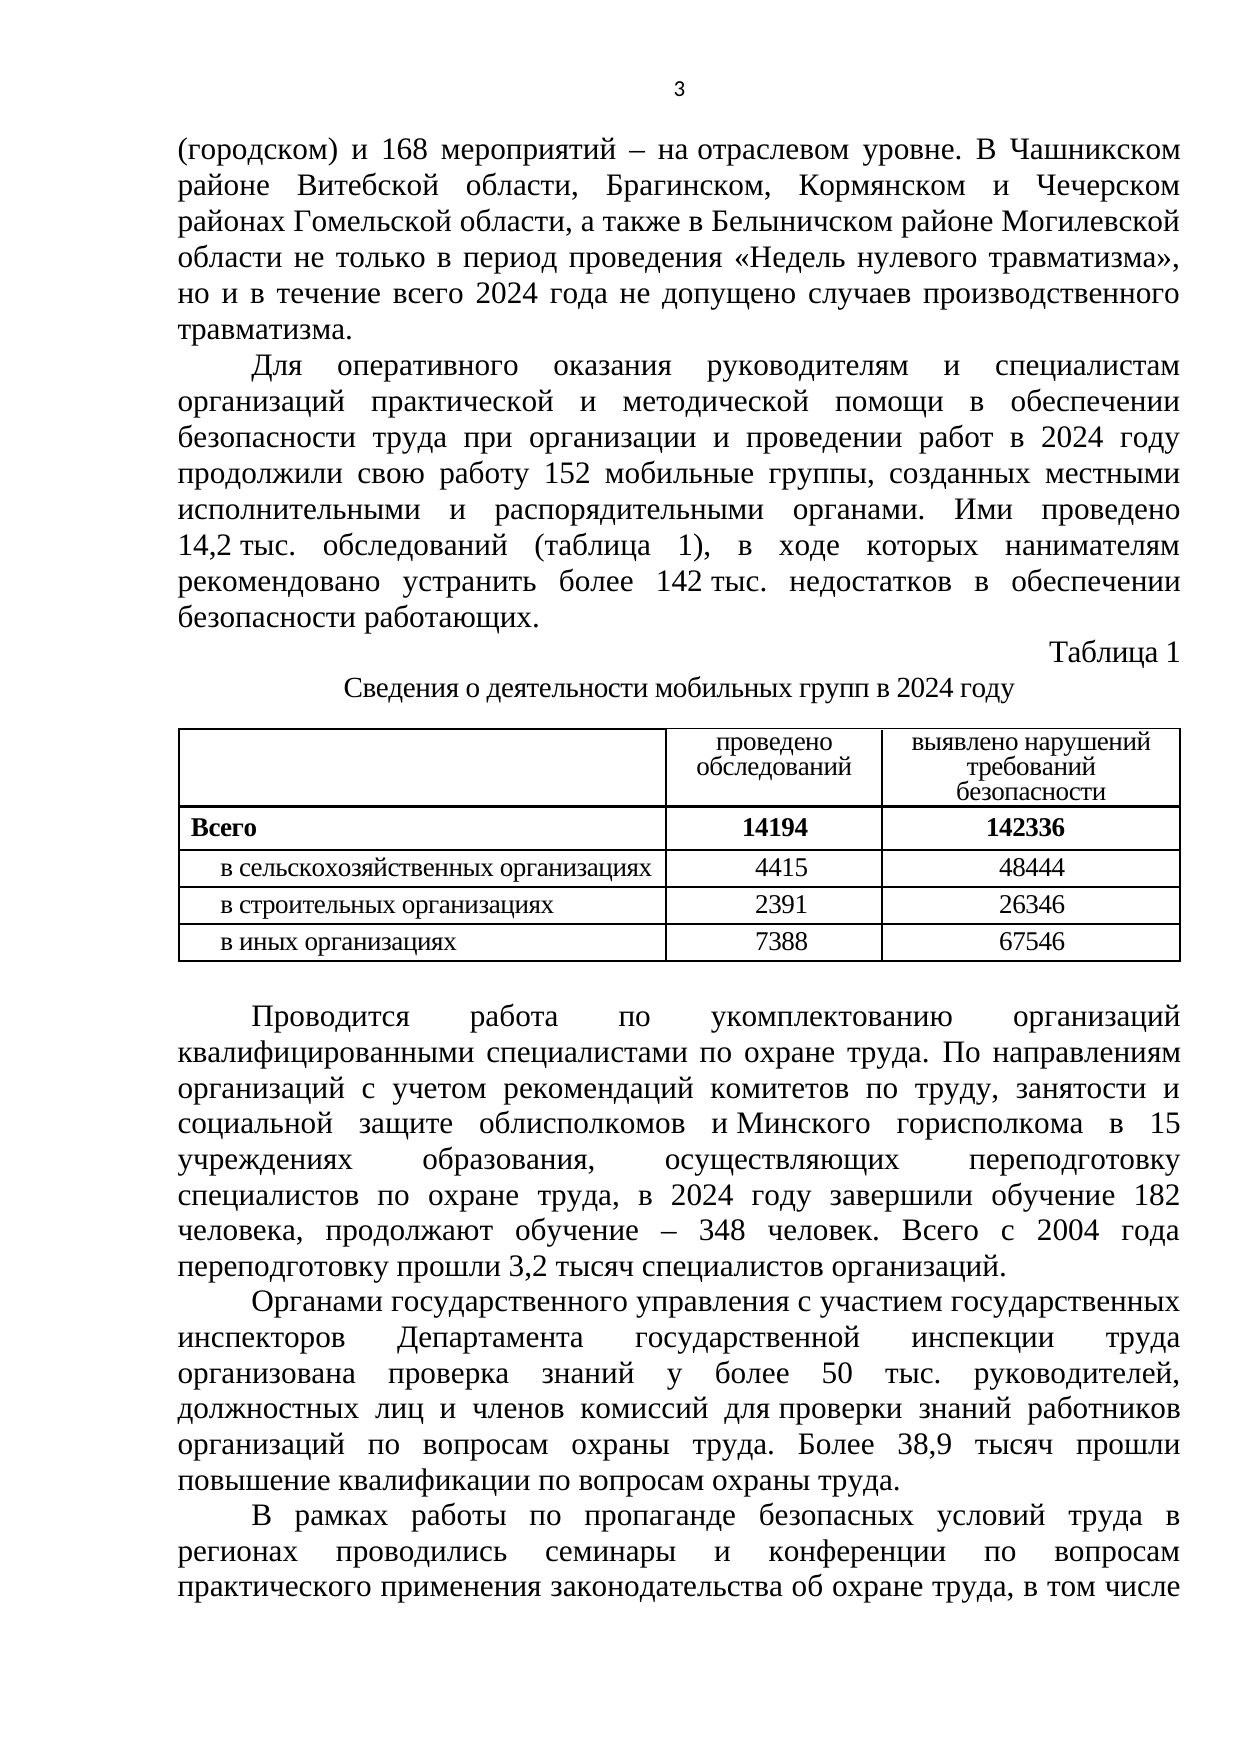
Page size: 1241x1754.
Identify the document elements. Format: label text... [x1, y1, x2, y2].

text Для оперативного оказания руководителям и специалистам организаций практической и методической помощи в обеспечении безопасности труда при организации и проведении работ в 2024 году продолжили свою работу 152 мобильные группы, созданных местными исполнительными и распорядительными органами. Ими проведено 14,2 тыс. обследований (таблица 1), в ходе которых нанимателям рекомендовано устранить более 142 тыс. недостатков в обеспечении безопасности работающих. [177, 346, 1181, 634]
table_header проведено обследований [667, 729, 882, 805]
table_cell в строительных организациях [180, 888, 665, 923]
text Таблица 1 [177, 634, 1181, 670]
table_cell 142336 [883, 808, 1179, 849]
text Проводится работа по укомплектованию организаций квалифицированными специалистами по охране труда. По направлениям организаций с учетом рекомендаций комитетов по труду, занятости и социальной защите облисполкомов и Минского горисполкома в 15 учреждениях образования, осуществляющих переподготовку специалистов по охране труда, в 2024 году завершили обучение 182 человека, продолжают обучение – 348 человек. Всего с 2004 года переподготовку прошли 3,2 тысяч специалистов организаций. [177, 998, 1181, 1283]
table_cell в иных организациях [180, 925, 665, 960]
table_cell 26346 [883, 888, 1179, 923]
table_header [180, 730, 665, 805]
text Органами государственного управления с участием государственных инспекторов Департамента государственной инспекции труда организована проверка знаний у более 50 тыс. руководителей, должностных лиц и членов комиссий для проверки знаний работников организаций по вопросам охраны труда. Более 38,9 тысяч прошли повышение квалификации по вопросам охраны труда. [177, 1283, 1181, 1497]
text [177, 1497, 1181, 1603]
table_cell в сельскохозяйственных организациях [180, 851, 665, 886]
table_cell 7388 [667, 925, 881, 960]
table_cell Всего [180, 808, 665, 849]
text Сведения о деятельности мобильных групп в 2024 году [177, 670, 1181, 703]
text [177, 131, 1181, 346]
table_cell 2391 [667, 888, 881, 923]
table_cell 48444 [883, 851, 1179, 886]
table_header выявлено нарушений требований безопасности [882, 729, 1179, 805]
table_cell 67546 [883, 925, 1179, 960]
table_cell 4415 [667, 851, 881, 886]
table_cell 14194 [667, 808, 881, 849]
